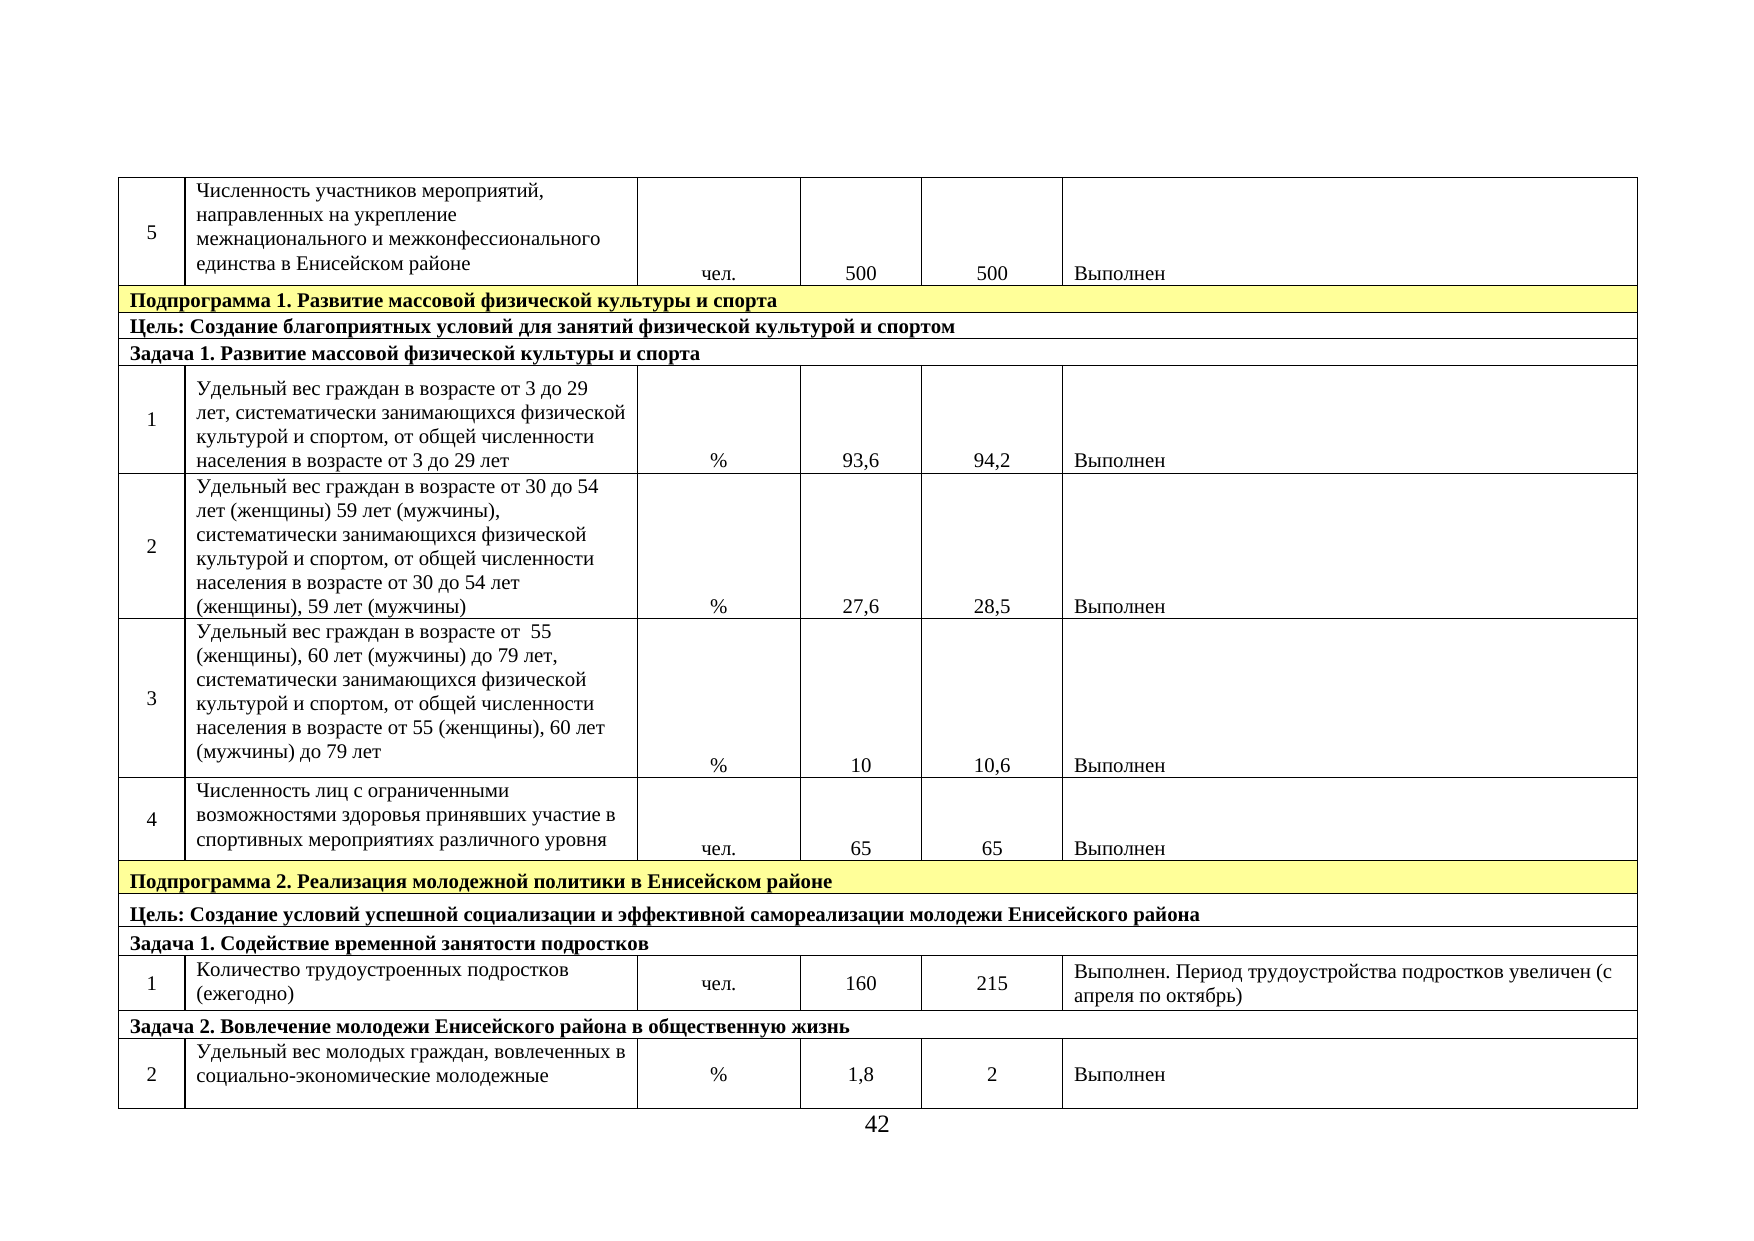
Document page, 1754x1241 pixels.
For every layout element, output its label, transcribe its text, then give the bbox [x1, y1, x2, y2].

table_cell 65 [922, 778, 1062, 860]
table_cell 94,2 [922, 366, 1062, 472]
table_cell 2 [922, 1039, 1062, 1108]
table_cell Удельный вес граждан в возрасте от 55 (женщины), 60 лет (мужчины) до 79 лет, систематически занимающихся физической культурой и спортом, от общей численности населения в возрасте от 55 (женщины), 60 лет (мужчины) до 79 лет [186, 619, 637, 777]
table_cell 65 [801, 778, 921, 860]
table_cell 93,6 [801, 366, 921, 472]
table_cell % [638, 1039, 800, 1108]
table_cell 10,6 [922, 619, 1062, 777]
table_cell Количество трудоустроенных подростков (ежегодно) [186, 956, 637, 1010]
table_cell Удельный вес граждан в возрасте от 30 до 54 лет (женщины) 59 лет (мужчины), систематически занимающихся физической культурой и спортом, от общей численности населения в возрасте от 30 до 54 лет (женщины), 59 лет (мужчины) [186, 474, 637, 618]
table_cell Задача 1. Содействие временной занятости подростков [119, 927, 1637, 955]
table_cell Численность лиц с ограниченными возможностями здоровья принявших участие в спортивных мероприятиях различного уровня [186, 778, 637, 860]
table_cell 28,5 [922, 474, 1062, 618]
table_cell Подпрограмма 2. Реализация молодежной политики в Енисейском районе [119, 861, 1637, 893]
table_cell Выполнен [1063, 1039, 1637, 1108]
table_cell 3 [119, 619, 184, 777]
table_cell Подпрограмма 1. Развитие массовой физической культуры и спорта [119, 286, 1637, 312]
table_cell 500 [922, 178, 1062, 285]
table_cell Цель: Создание условий успешной социализации и эффективной самореализации молодежи Енисейского района [119, 894, 1637, 926]
table_cell Задача 2. Вовлечение молодежи Енисейского района в общественную жизнь [119, 1011, 1637, 1038]
table_cell Выполнен. Период трудоустройства подростков увеличен (с апреля по октябрь) [1063, 956, 1637, 1010]
table_cell Выполнен [1063, 619, 1637, 777]
table_cell 1 [119, 366, 184, 472]
table_cell Задача 1. Развитие массовой физической культуры и спорта [119, 339, 1637, 365]
table_cell 1,8 [801, 1039, 921, 1108]
table_cell Численность участников мероприятий, направленных на укрепление межнационального и межконфессионального единства в Енисейском районе [186, 178, 637, 285]
table_cell % [638, 474, 800, 618]
table_cell 4 [119, 778, 184, 860]
table_cell Цель: Создание благоприятных условий для занятий физической культурой и спортом [119, 313, 1637, 338]
table_cell 2 [119, 474, 184, 618]
table_cell Выполнен [1063, 366, 1637, 472]
table_cell % [638, 366, 800, 472]
table_cell 215 [922, 956, 1062, 1010]
table_cell Удельный вес граждан в возрасте от 3 до 29 лет, систематически занимающихся физической культурой и спортом, от общей численности населения в возрасте от 3 до 29 лет [186, 366, 637, 472]
table_cell 10 [801, 619, 921, 777]
table_cell 2 [119, 1039, 184, 1108]
table_cell Выполнен [1063, 778, 1637, 860]
table_cell % [638, 619, 800, 777]
table_cell чел. [638, 956, 800, 1010]
table_cell 160 [801, 956, 921, 1010]
table_cell чел. [638, 778, 800, 860]
table_cell 1 [119, 956, 184, 1010]
table_cell чел. [638, 178, 800, 285]
table_cell Выполнен [1063, 178, 1637, 285]
table_cell 500 [801, 178, 921, 285]
table_cell Выполнен [1063, 474, 1637, 618]
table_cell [186, 1039, 637, 1108]
table_cell 5 [119, 178, 184, 285]
table_cell 27,6 [801, 474, 921, 618]
